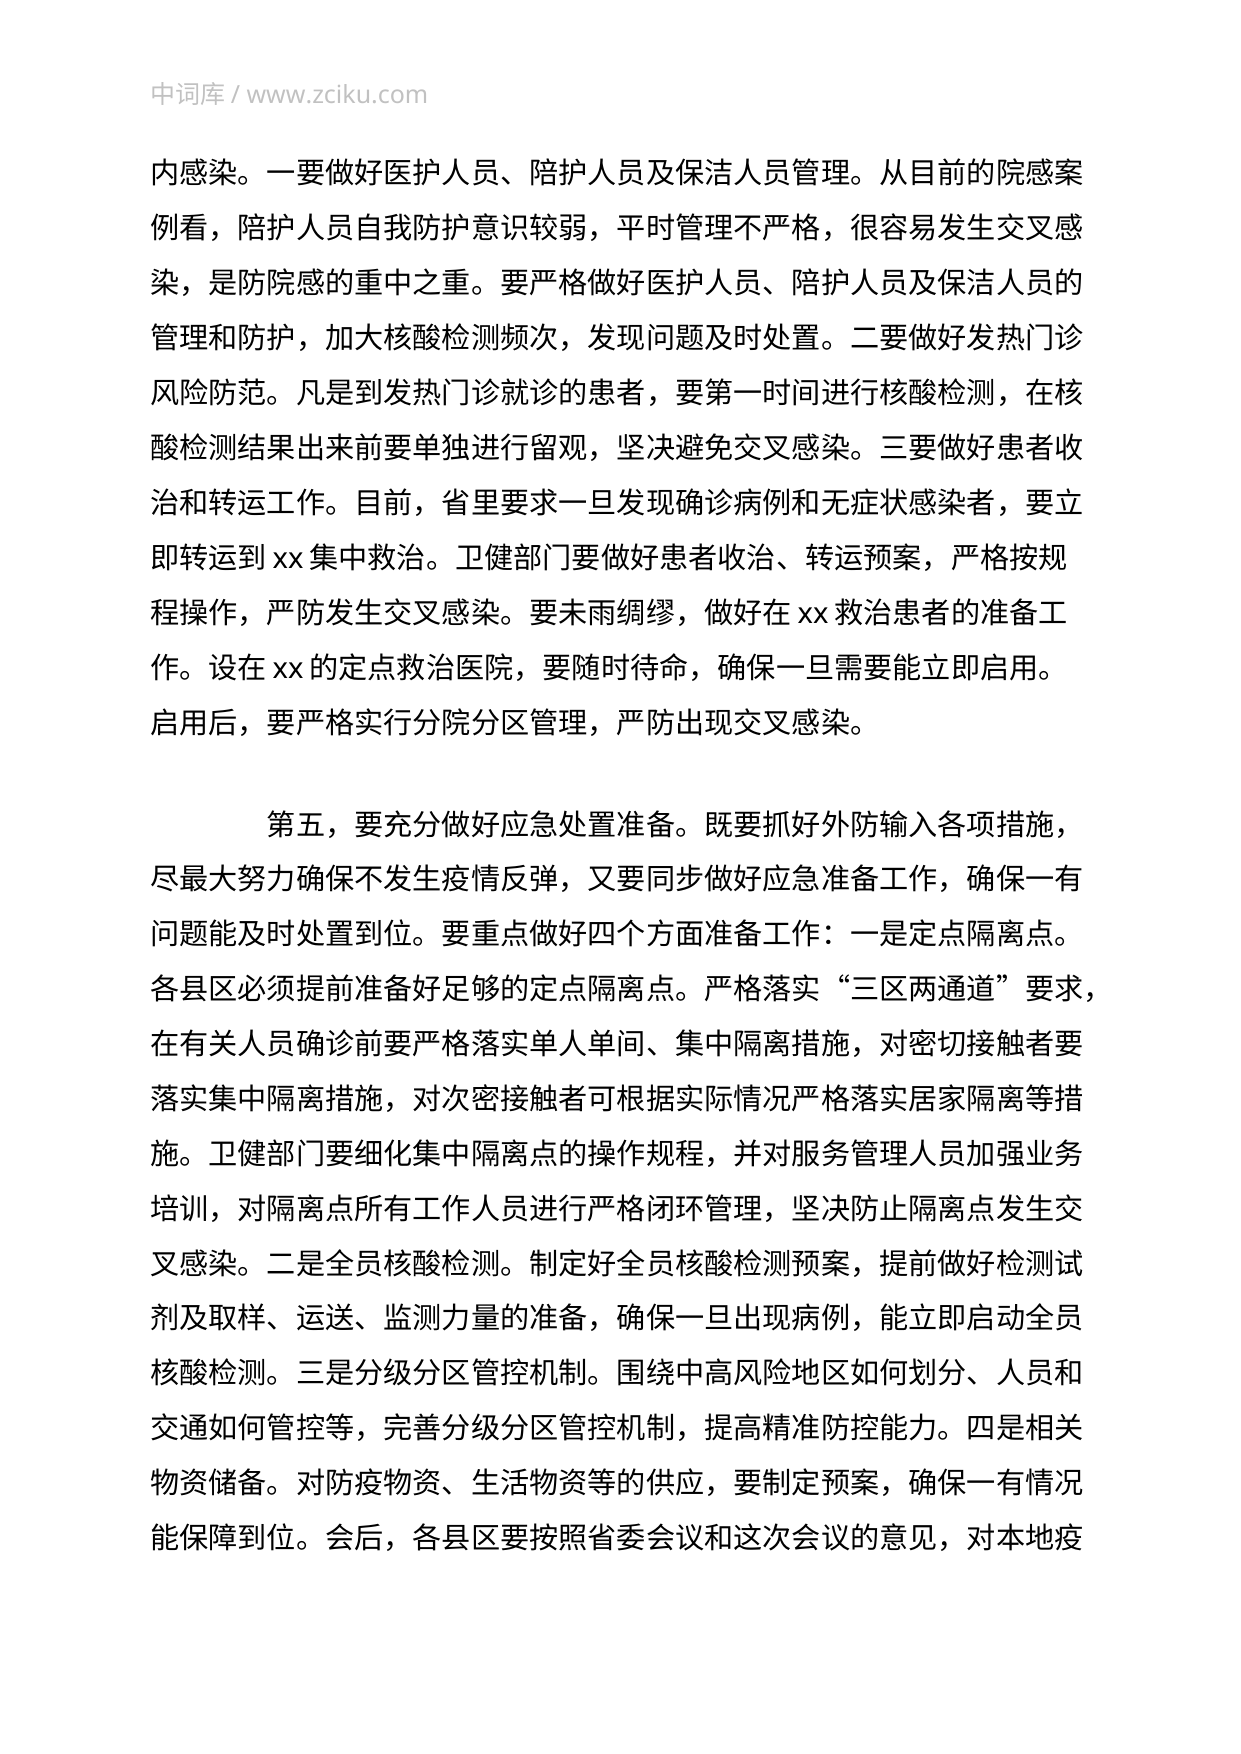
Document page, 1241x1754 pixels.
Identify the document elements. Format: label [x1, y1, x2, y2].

text [150, 801, 1090, 1557]
text [150, 150, 1090, 742]
